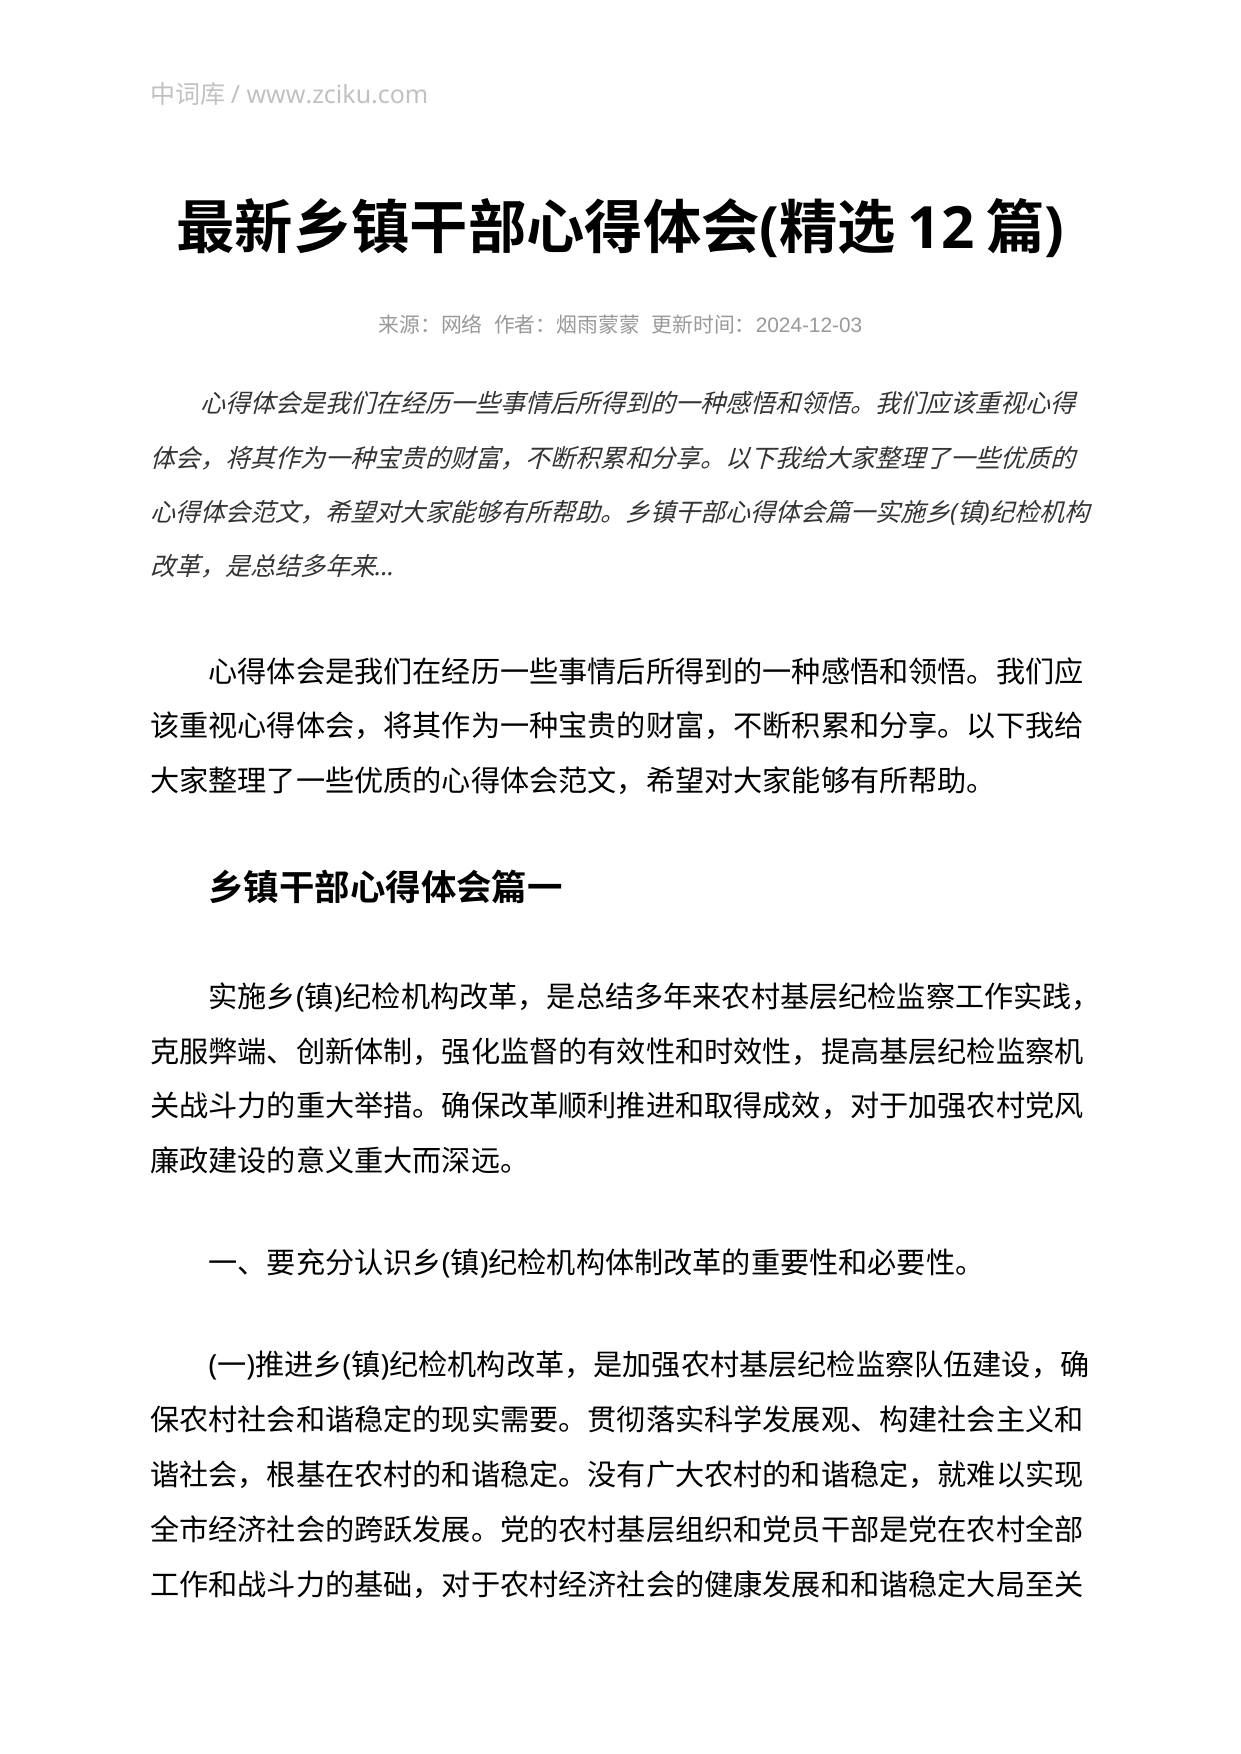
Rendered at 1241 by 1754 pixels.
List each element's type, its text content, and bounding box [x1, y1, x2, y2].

text 乡镇干部心得体会篇一 [150, 860, 1090, 911]
text 心得体会是我们在经历一些事情后所得到的一种感悟和领悟。我们应该重视心得体会，将其作为一种宝贵的财富，不断积累和分享。以下我给大家整理了一些优质的心得体会范文，希望对大家能够有所帮助。 [150, 648, 1090, 800]
text 实施乡(镇)纪检机构改革，是总结多年来农村基层纪检监察工作实践，克服弊端、创新体制，强化监督的有效性和时效性，提高基层纪检监察机关战斗力的重大举措。确保改革顺利推进和取得成效，对于加强农村党风廉政建设的意义重大而深远。 [150, 973, 1090, 1180]
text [150, 1342, 1090, 1604]
subtitle 最新乡镇干部心得体会(精选12篇) [150, 181, 1090, 266]
text 一、要充分认识乡(镇)纪检机构体制改革的重要性和必要性。 [150, 1240, 1090, 1282]
text 心得体会是我们在经历一些事情后所得到的一种感悟和领悟。我们应该重视心得体会，将其作为一种宝贵的财富，不断积累和分享。以下我给大家整理了一些优质的心得体会范文，希望对大家能够有所帮助。乡镇干部心得体会篇一实施乡(镇)纪检机构改革，是总结多年来... [150, 384, 1090, 583]
text 来源：网络 作者：烟雨蒙蒙 更新时间：2024-12-03 [150, 313, 1090, 337]
